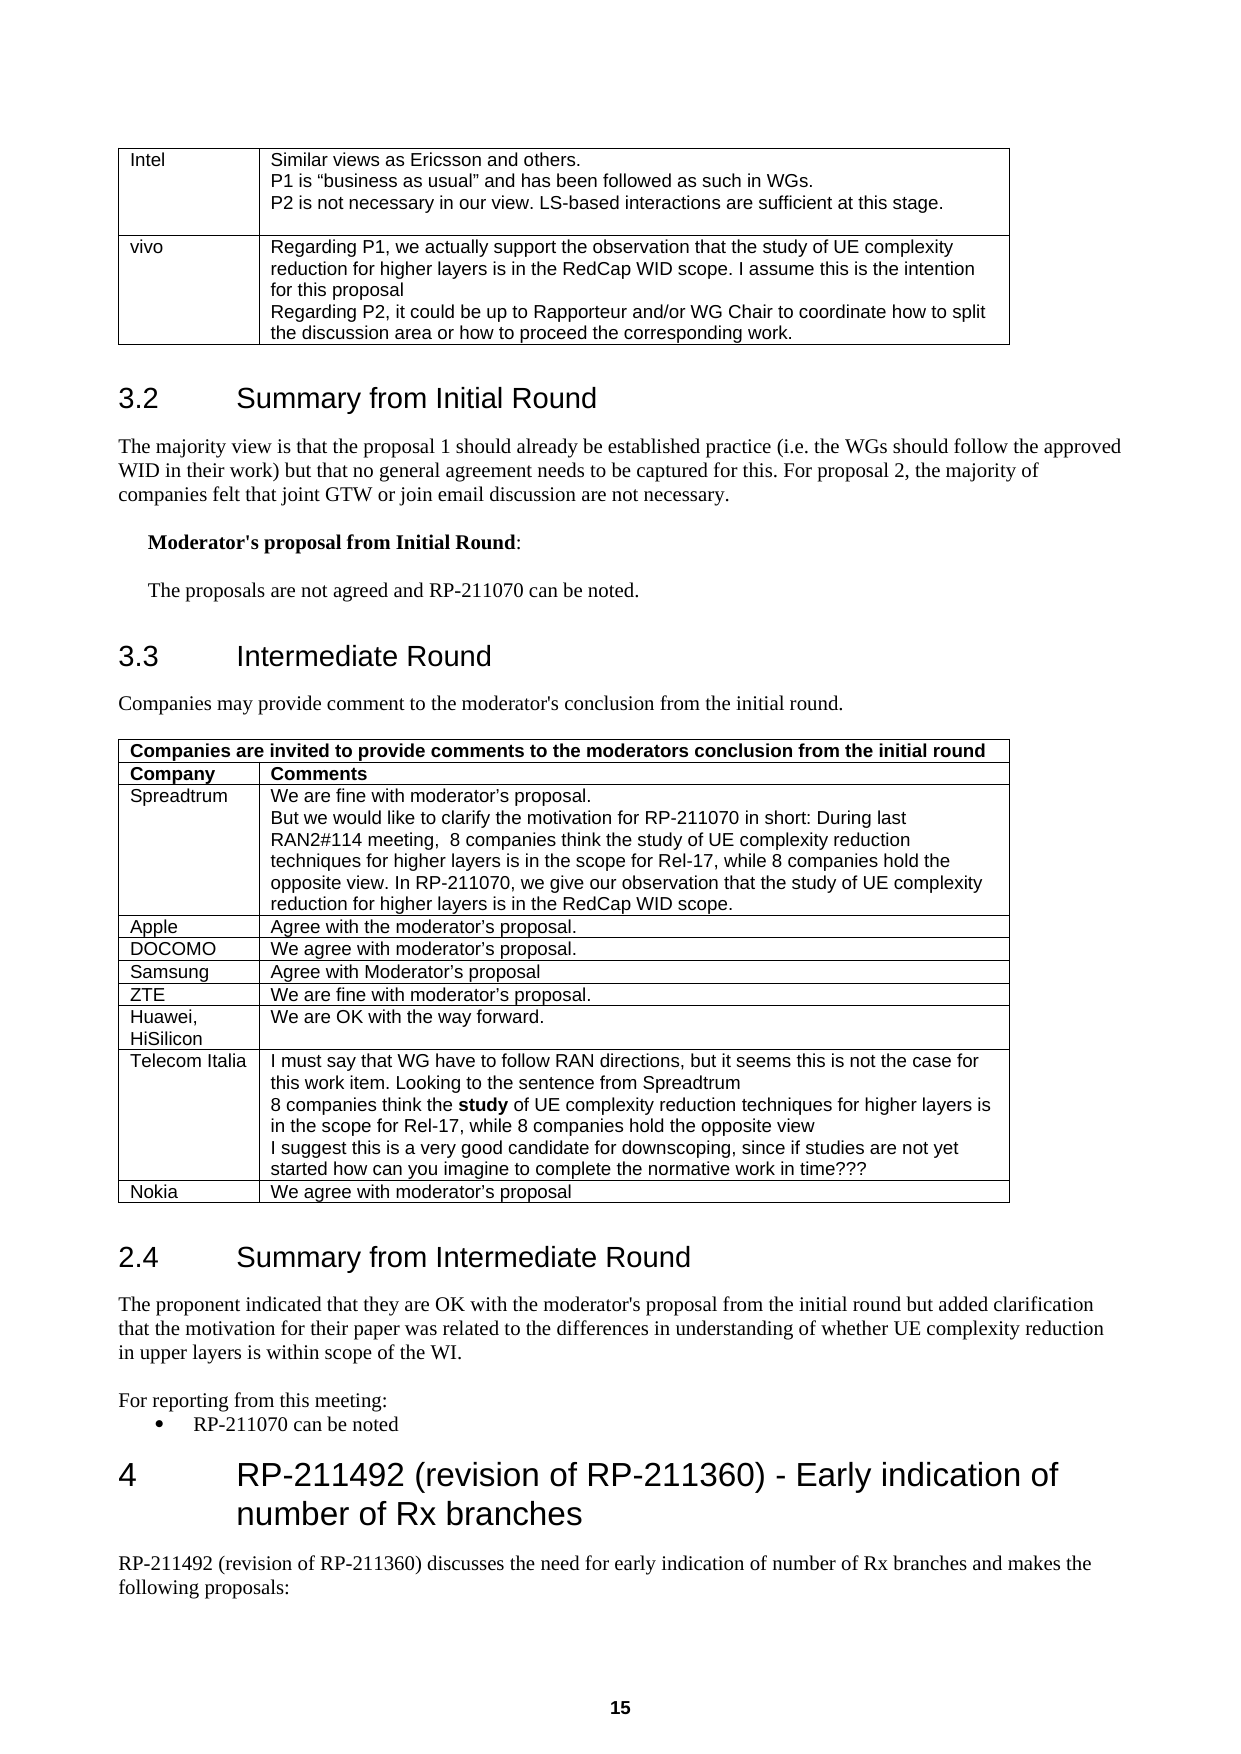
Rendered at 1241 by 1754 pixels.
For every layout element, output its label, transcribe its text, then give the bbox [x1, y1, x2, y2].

table_cell Intel [119, 149, 259, 235]
table_cell We are fine with moderator’s proposal. But we would like to clarify the motivation for RP-211070 in short: During last RAN2#114 meeting, 8 companies think the study of UE complexity reduction techniques for higher layers is in the scope for Rel-17, while 8 companies hold the opposite view. In RP-211070, we give our observation that the study of UE complexity reduction for higher layers is in the RedCap WID scope. [260, 785, 1009, 914]
table_cell Huawei, HiSilicon [119, 1006, 259, 1049]
text RP-211492 (revision of RP-211360) discusses the need for early indication of number of Rx branches and makes the following proposals: [118, 1551, 1122, 1599]
table_cell We agree with moderator’s proposal [260, 1181, 1009, 1202]
text Moderator's proposal from Initial Round: [148, 530, 1122, 554]
table_cell Similar views as Ericsson and others. P1 is “business as usual” and has been followed as such in WGs. P2 is not necessary in our view. LS-based interactions are sufficient at this stage. [260, 149, 1009, 235]
subtitle 3.2 Summary from Initial Round [118, 381, 1122, 415]
subtitle 3.3 Intermediate Round [118, 638, 1122, 672]
table_cell Regarding P1, we actually support the observation that the study of UE complexity reduction for higher layers is in the RedCap WID scope. I assume this is the intention for this proposal Regarding P2, it could be up to Rapporteur and/or WG Chair to coordinate how to split the discussion area or how to proceed the corresponding work. [260, 236, 1009, 344]
table_cell We are fine with moderator’s proposal. [260, 984, 1009, 1005]
table_cell Apple [119, 916, 259, 937]
table_cell Telecom Italia [119, 1050, 259, 1179]
table_cell We are OK with the way forward. [260, 1006, 1009, 1049]
text The majority view is that the proposal 1 should already be established practice (i.e. the WGs should follow the approved WID in their work) but that no general agreement needs to be captured for this. For proposal 2, the majority of companies felt that joint GTW or join email discussion are not necessary. [118, 433, 1122, 506]
table_cell Agree with Moderator’s proposal [260, 961, 1009, 982]
table_cell Samsung [119, 961, 259, 982]
table_cell ZTE [119, 984, 259, 1005]
text The proponent indicated that they are OK with the moderator's proposal from the initial round but added clarification that the motivation for their paper was related to the differences in understanding of whether UE complexity reduction in upper layers is within scope of the WI. [118, 1292, 1122, 1364]
table_cell I must say that WG have to follow RAN directions, but it seems this is not the case for this work item. Looking to the sentence from Spreadtrum 8 companies think the study of UE complexity reduction techniques for higher layers is in the scope for Rel-17, while 8 companies hold the opposite view I suggest this is a very good candidate for downscoping, since if studies are not yet started how can you imagine to complete the normative work in time??? [260, 1050, 1009, 1179]
table_cell Spreadtrum [119, 785, 259, 914]
table_cell Agree with the moderator’s proposal. [260, 916, 1009, 937]
table_cell Nokia [119, 1181, 259, 1202]
list RP-211070 can be noted [156, 1412, 1122, 1436]
table_cell Comments [260, 763, 1009, 784]
table_cell Company [119, 763, 259, 784]
table_cell DOCOMO [119, 938, 259, 960]
text For reporting from this meeting: [118, 1388, 1122, 1412]
text The proposals are not agreed and RP-211070 can be noted. [148, 578, 1122, 602]
text Companies may provide comment to the moderator's conclusion from the initial round. [118, 691, 1122, 715]
subtitle 2.4 Summary from Intermediate Round [118, 1240, 1122, 1273]
table_cell vivo [119, 236, 259, 344]
table_cell We agree with moderator’s proposal. [260, 938, 1009, 960]
subtitle 4 RP-211492 (revision of RP-211360) - Early indication of number of Rx branches [118, 1455, 1122, 1532]
table_header Companies are invited to provide comments to the moderators conclusion from the initial round [119, 740, 1009, 762]
